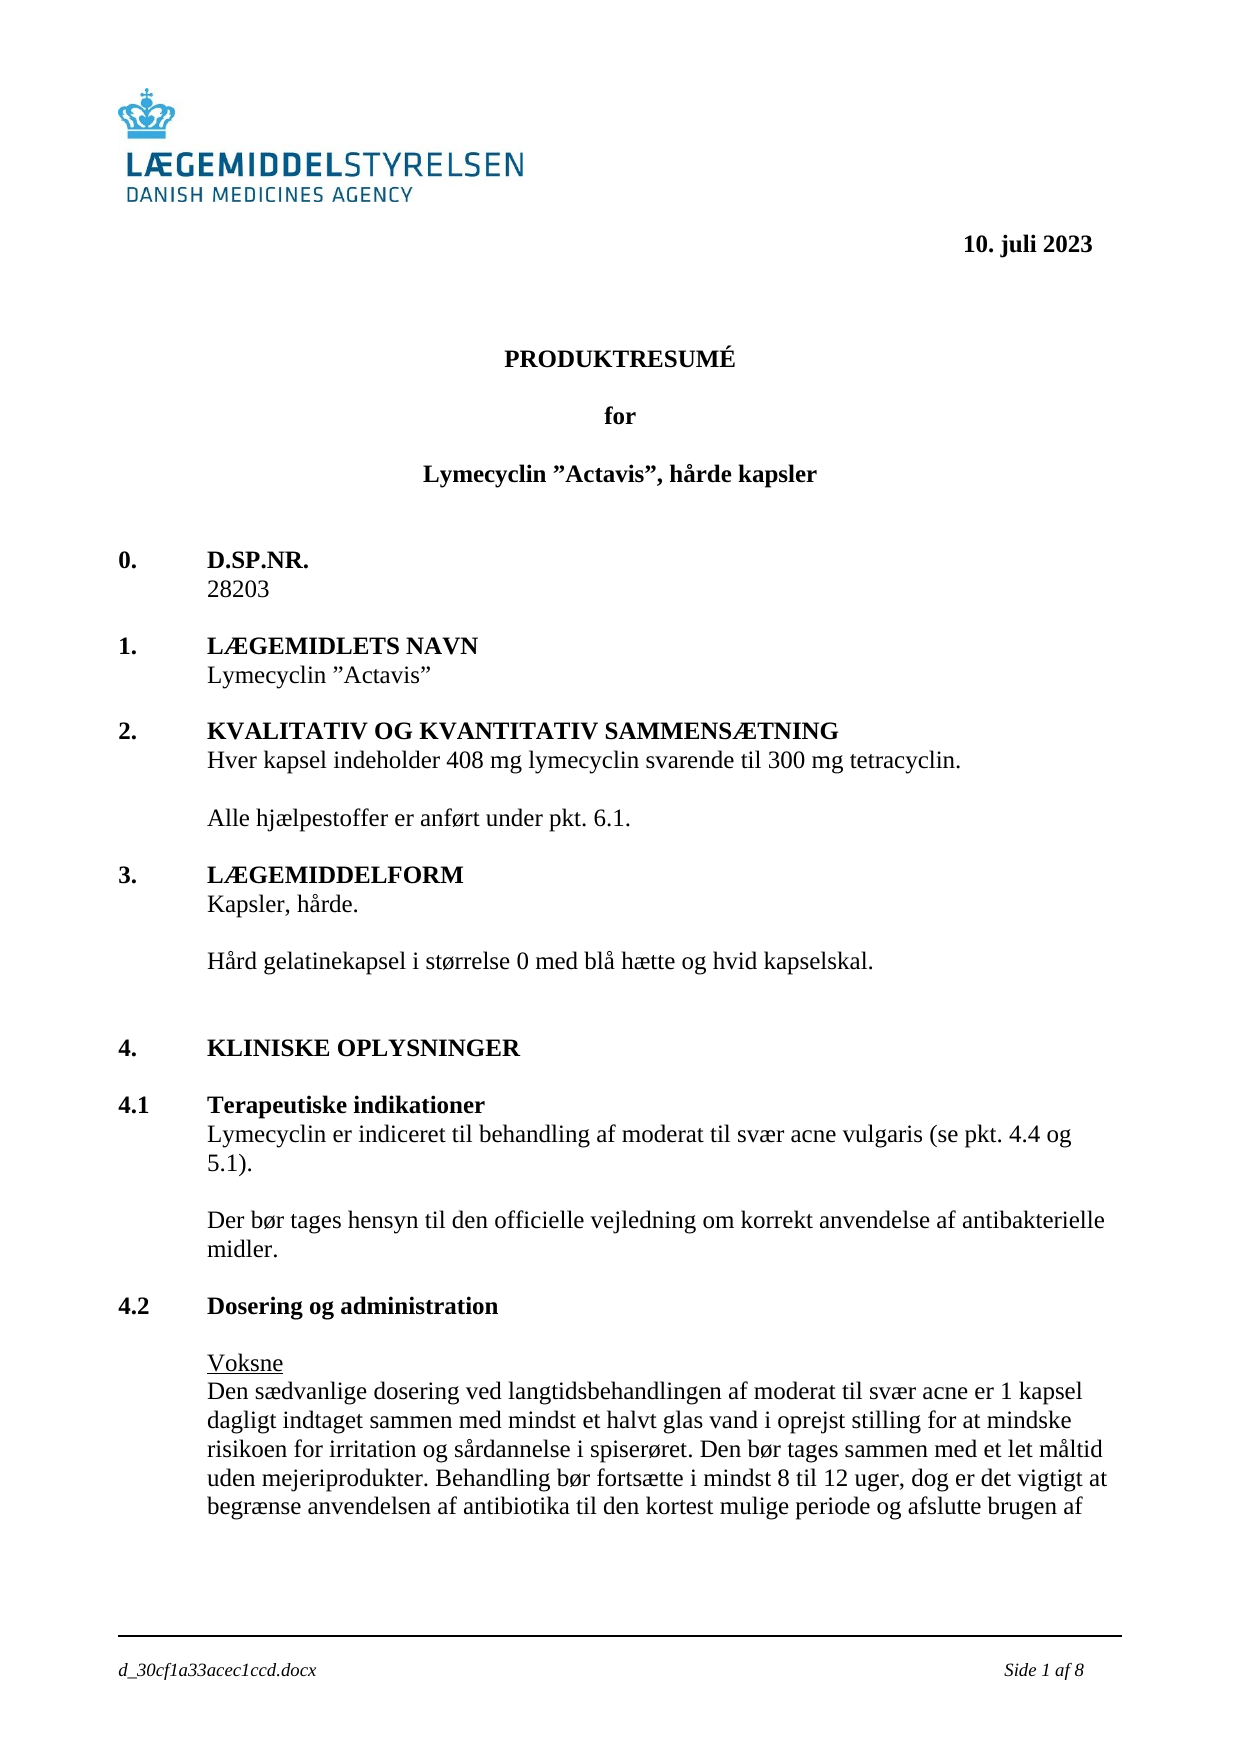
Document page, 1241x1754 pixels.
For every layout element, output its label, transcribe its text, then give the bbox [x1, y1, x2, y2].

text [207, 1376, 1122, 1520]
text Voksne [207, 1348, 1122, 1376]
text 3. LÆGEMIDDELFORM [118, 860, 1122, 889]
text 4.1 Terapeutiske indikationer [118, 1090, 1122, 1119]
text Kapsler, hårde. [207, 889, 1122, 918]
text Hver kapsel indeholder 408 mg lymecyclin svarende til 300 mg tetracyclin. [118, 745, 1122, 774]
text 4. KLINISKE OPLYSNINGER [118, 1033, 1122, 1061]
text for [118, 401, 1122, 430]
text Der bør tages hensyn til den officielle vejledning om korrekt anvendelse af antibakterielle midler. [207, 1205, 1122, 1263]
text 28203 [118, 574, 1122, 602]
text Hård gelatinekapsel i størrelse 0 med blå hætte og hvid kapselskal. [207, 946, 1122, 975]
text Lymecyclin ”Actavis” [118, 660, 1122, 689]
text PRODUKTRESUMÉ [118, 344, 1122, 372]
title 10. juli 2023 [118, 229, 1122, 257]
text 4.2 Dosering og administration [118, 1291, 1122, 1320]
text Lymecyclin er indiceret til behandling af moderat til svær acne vulgaris (se pkt. 4.4 og 5.1). [118, 1119, 1122, 1176]
text 2. KVALITATIV OG KVANTITATIV SAMMENSÆTNING [118, 716, 1122, 745]
text 0. D.SP.NR. [118, 545, 1122, 574]
picture [118, 88, 523, 202]
text Alle hjælpestoffer er anført under pkt. 6.1. [207, 803, 1122, 831]
text Lymecyclin ”Actavis”, hårde kapsler [118, 459, 1122, 487]
text 1. LÆGEMIDLETS NAVN [118, 631, 1122, 660]
